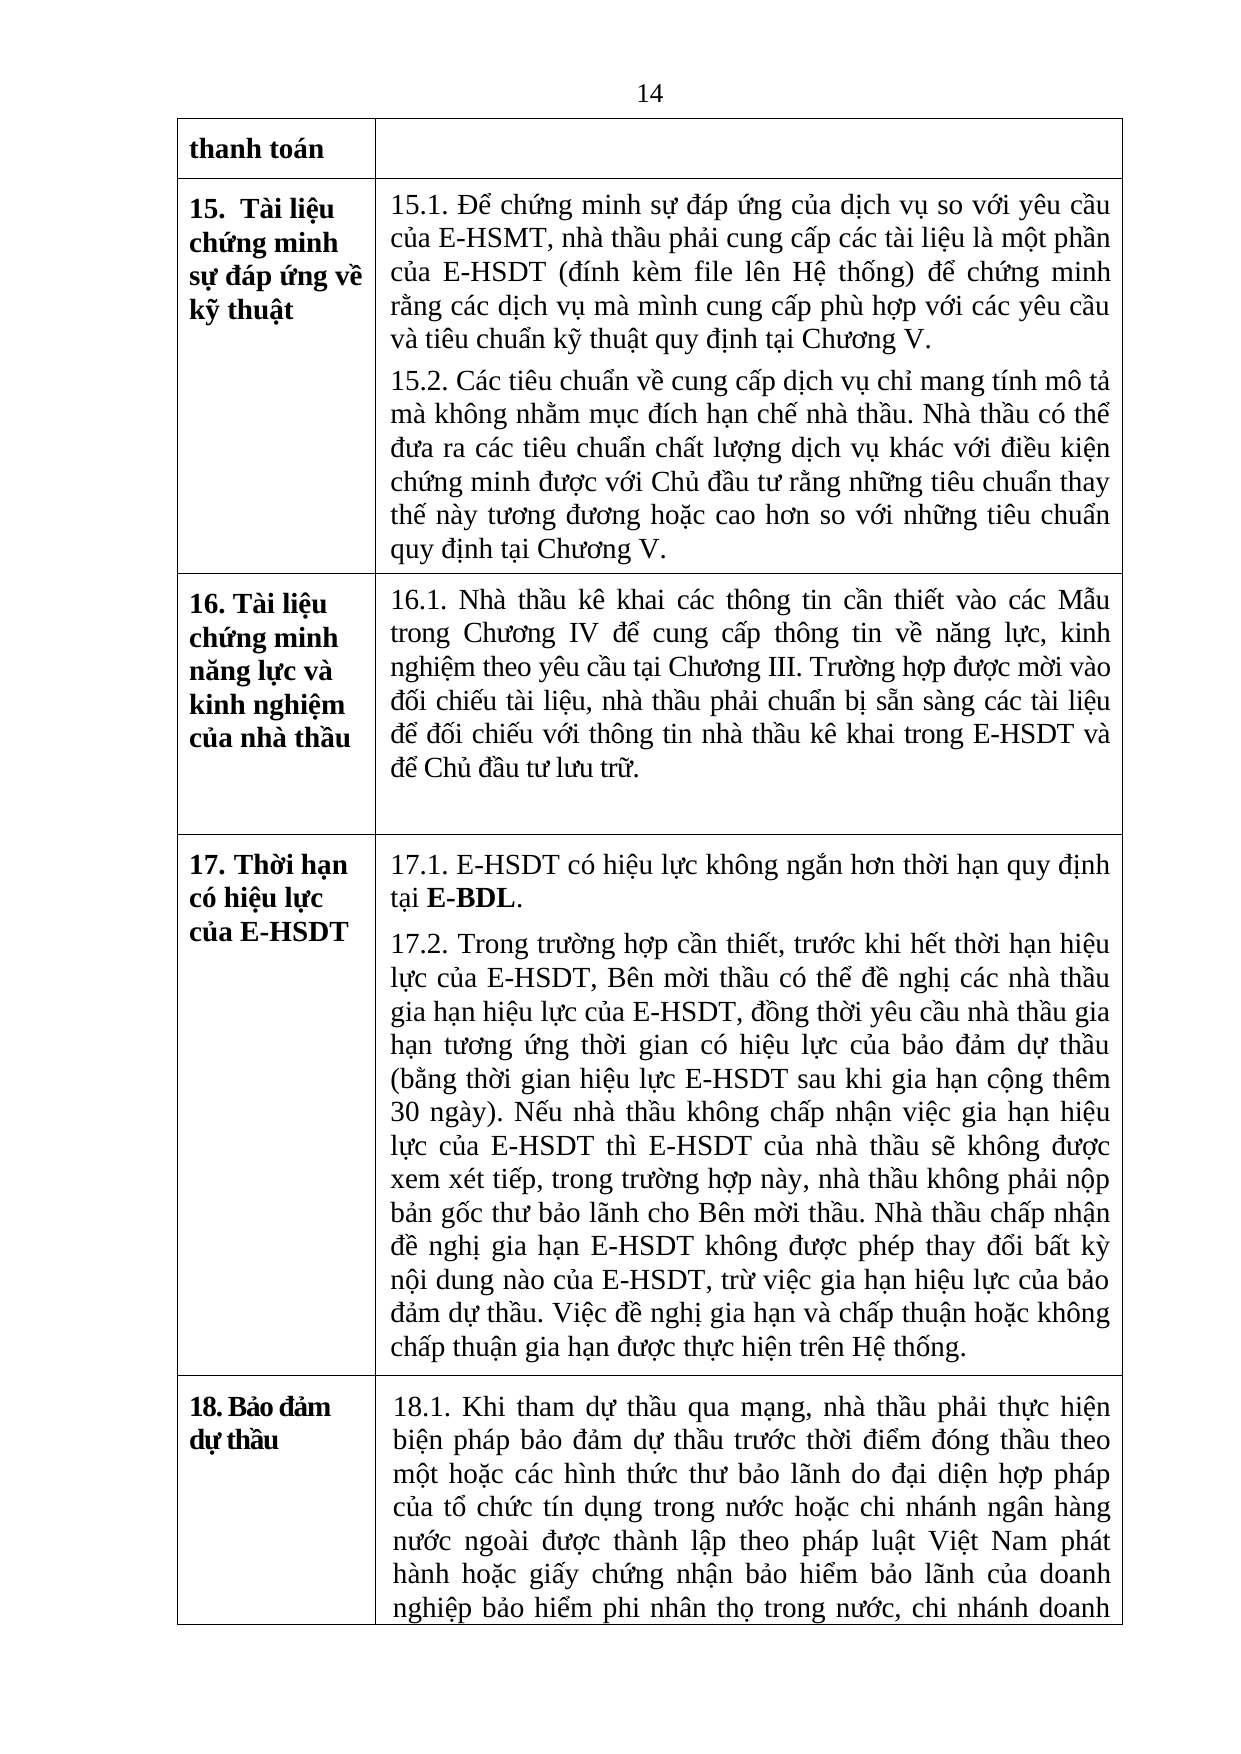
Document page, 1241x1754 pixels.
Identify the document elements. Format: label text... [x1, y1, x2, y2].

table_cell 17.1. E-HSDT có hiệu lực không ngắn hơn thời hạn quy định tại E-BDL. 17.2. Trong trường hợp cần thiết, trước khi hết thời hạn hiệu lực của E-HSDT, Bên mời thầu có thể đề nghị các nhà thầu gia hạn hiệu lực của E-HSDT, đồng thời yêu cầu nhà thầu gia hạn tương ứng thời gian có hiệu lực của bảo đảm dự thầu (bằng thời gian hiệu lực E-HSDT sau khi gia hạn cộng thêm 30 ngày). Nếu nhà thầu không chấp nhận việc gia hạn hiệu lực của E-HSDT thì E-HSDT của nhà thầu sẽ không được xem xét tiếp, trong trường hợp này, nhà thầu không phải nộp bản gốc thư bảo lãnh cho Bên mời thầu. Nhà thầu chấp nhận đề nghị gia hạn E-HSDT không được phép thay đổi bất kỳ nội dung nào của E-HSDT, trừ việc gia hạn hiệu lực của bảo đảm dự thầu. Việc đề nghị gia hạn và chấp thuận hoặc không chấp thuận gia hạn được thực hiện trên Hệ thống. [376, 835, 1122, 1375]
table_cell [376, 1376, 1122, 1623]
table_cell 16.1. Nhà thầu kê khai các thông tin cần thiết vào các Mẫu trong Chương IV để cung cấp thông tin về năng lực, kinh nghiệm theo yêu cầu tại Chương III. Trường hợp được mời vào đối chiếu tài liệu, nhà thầu phải chuẩn bị sẵn sàng các tài liệu để đối chiếu với thông tin nhà thầu kê khai trong E-HSDT và để Chủ đầu tư lưu trữ. [376, 574, 1122, 833]
table_cell 18. Bảo đảm dự thầu [178, 1376, 375, 1623]
table_cell 17. Thời hạn có hiệu lực của E-HSDT [178, 835, 375, 1375]
table_cell 16. Tài liệu chứng minh năng lực và kinh nghiệm của nhà thầu [178, 574, 375, 833]
table_cell 15.1. Để chứng minh sự đáp ứng của dịch vụ so với yêu cầu của E-HSMT, nhà thầu phải cung cấp các tài liệu là một phần của E-HSDT (đính kèm file lên Hệ thống) để chứng minh rằng các dịch vụ mà mình cung cấp phù hợp với các yêu cầu và tiêu chuẩn kỹ thuật quy định tại Chương V. 15.2. Các tiêu chuẩn về cung cấp dịch vụ chỉ mang tính mô tả mà không nhằm mục đích hạn chế nhà thầu. Nhà thầu có thể đưa ra các tiêu chuẩn chất lượng dịch vụ khác với điều kiện chứng minh được với Chủ đầu tư rằng những tiêu chuẩn thay thế này tương đương hoặc cao hơn so với những tiêu chuẩn quy định tại Chương V. [376, 179, 1122, 573]
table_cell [178, 119, 375, 178]
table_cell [376, 119, 1122, 178]
table_cell 15. Tài liệu chứng minh sự đáp ứng về kỹ thuật [178, 179, 375, 573]
